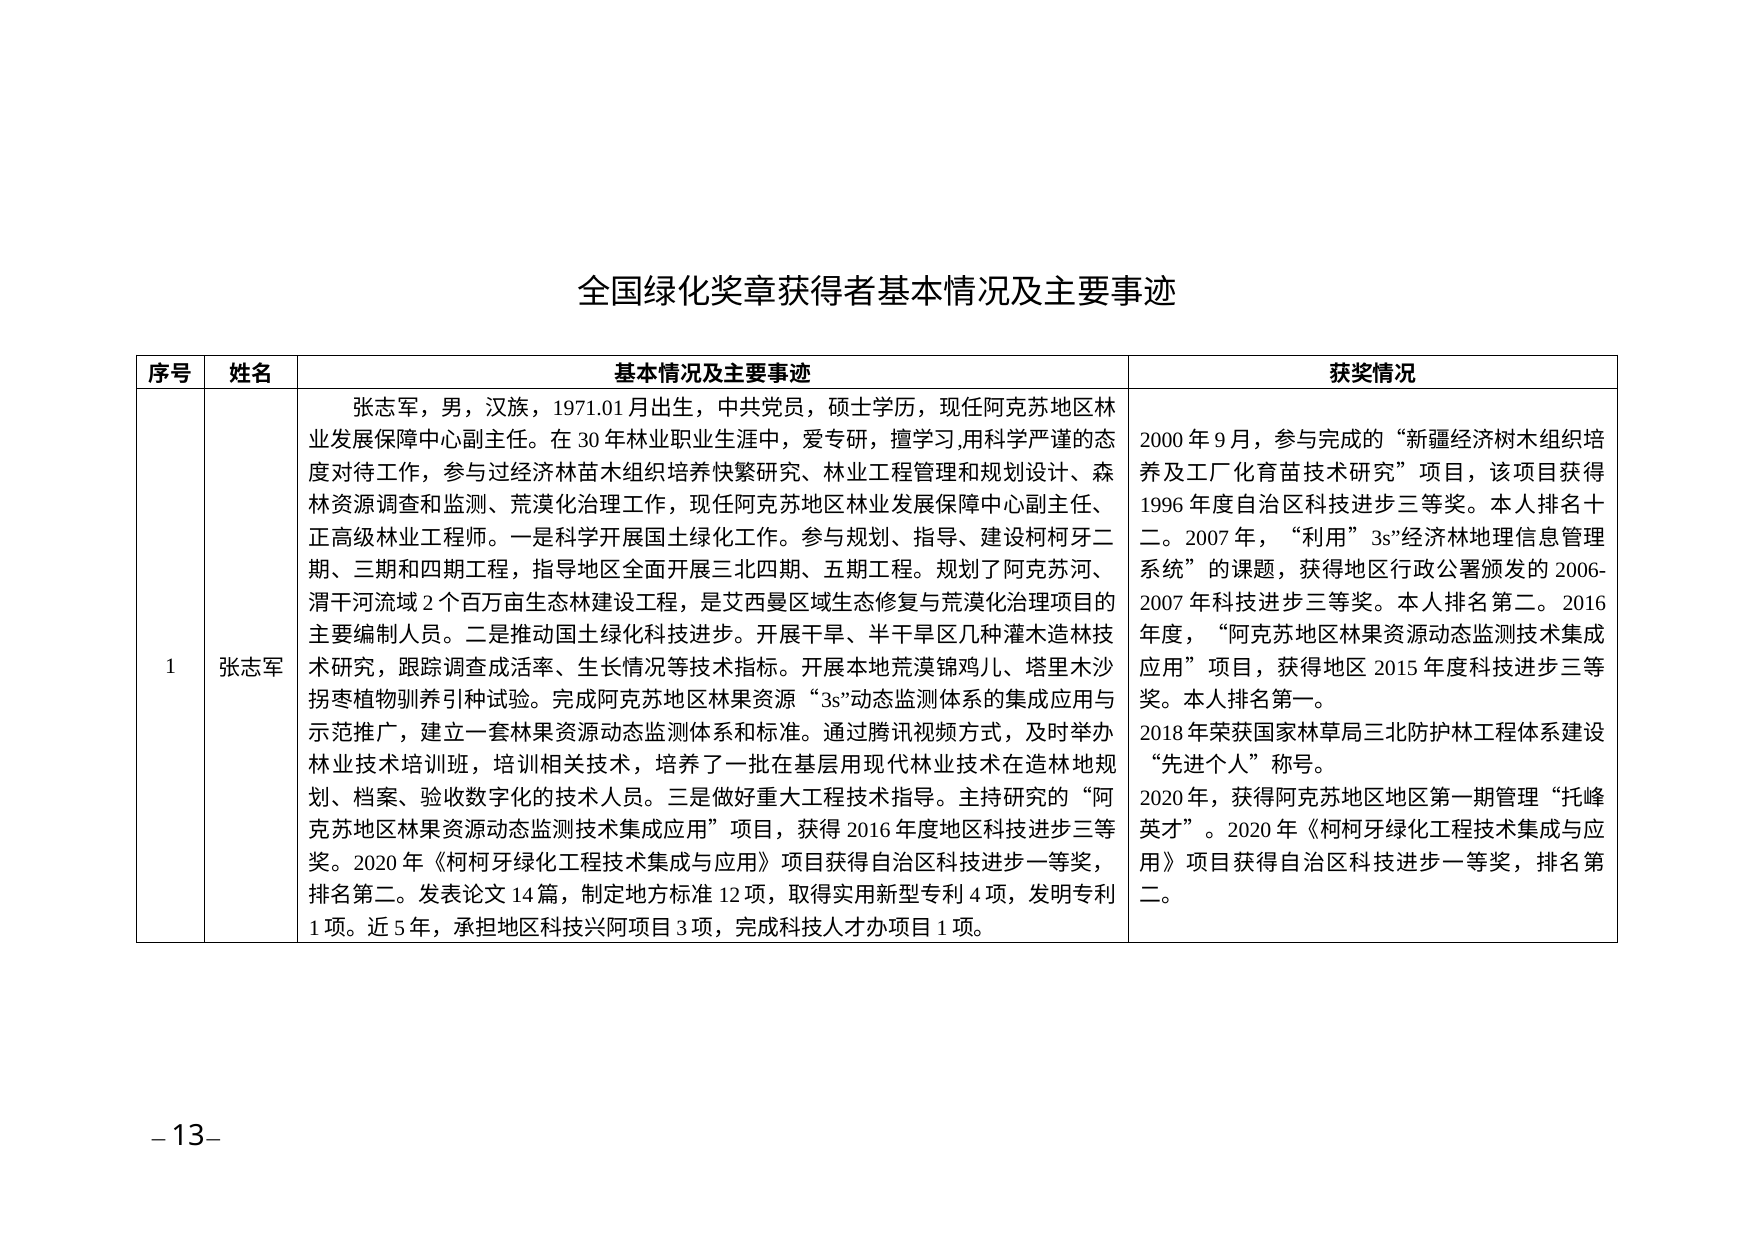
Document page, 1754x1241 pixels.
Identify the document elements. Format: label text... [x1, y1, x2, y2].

table_cell 张志军 [205, 389, 297, 942]
text 全国绿化奖章获得者基本情况及主要事迹 [150, 257, 1604, 322]
table_cell 2000年9月，参与完成的“新疆经济树木组织培养及工厂化育苗技术研究”项目，该项目获得1996年度自治区科技进步三等奖。本人排名十二。2007年，“利用”3s”经济林地理信息管理系统”的课题，获得地区行政公署颁发的2006-2007年科技进步三等奖。本人排名第二。2016年度，“阿克苏地区林果资源动态监测技术集成应用”项目，获得地区2015年度科技进步三等奖。本人排名第一。 2018年荣获国家林草局三北防护林工程体系建设“先进个人”称号。 2020年，获得阿克苏地区地区第一期管理“托峰英才”。2020年《柯柯牙绿化工程技术集成与应用》项目获得自治区科技进步一等奖，排名第二。 [1129, 389, 1617, 942]
table_cell 1 [137, 389, 204, 942]
table_header 姓名 [205, 356, 297, 388]
table_header 基本情况及主要事迹 [298, 356, 1128, 388]
table_cell 张志军，男，汉族，1971.01月出生，中共党员，硕士学历，现任阿克苏地区林业发展保障中心副主任。在30年林业职业生涯中，爱专研，擅学习,用科学严谨的态度对待工作，参与过经济林苗木组织培养快繁研究、林业工程管理和规划设计、森林资源调查和监测、荒漠化治理工作，现任阿克苏地区林业发展保障中心副主任、正高级林业工程师。一是科学开展国土绿化工作。参与规划、指导、建设柯柯牙二期、三期和四期工程，指导地区全面开展三北四期、五期工程。规划了阿克苏河、渭干河流域2个百万亩生态林建设工程，是艾西曼区域生态修复与荒漠化治理项目的主要编制人员。二是推动国土绿化科技进步。开展干旱、半干旱区几种灌木造林技术研究，跟踪调查成活率、生长情况等技术指标。开展本地荒漠锦鸡儿、塔里木沙拐枣植物驯养引种试验。完成阿克苏地区林果资源“3s”动态监测体系的集成应用与示范推广，建立一套林果资源动态监测体系和标准。通过腾讯视频方式，及时举办林业技术培训班，培训相关技术，培养了一批在基层用现代林业技术在造林地规划、档案、验收数字化的技术人员。三是做好重大工程技术指导。主持研究的“阿克苏地区林果资源动态监测技术集成应用”项目，获得2016年度地区科技进步三等奖。2020年《柯柯牙绿化工程技术集成与应用》项目获得自治区科技进步一等奖，排名第二。发表论文14篇，制定地方标准12项，取得实用新型专利4项，发明专利1项。近5年，承担地区科技兴阿项目3项，完成科技人才办项目1项。 [298, 389, 1128, 942]
table_header 获奖情况 [1129, 356, 1617, 388]
table_header 序号 [137, 356, 204, 388]
